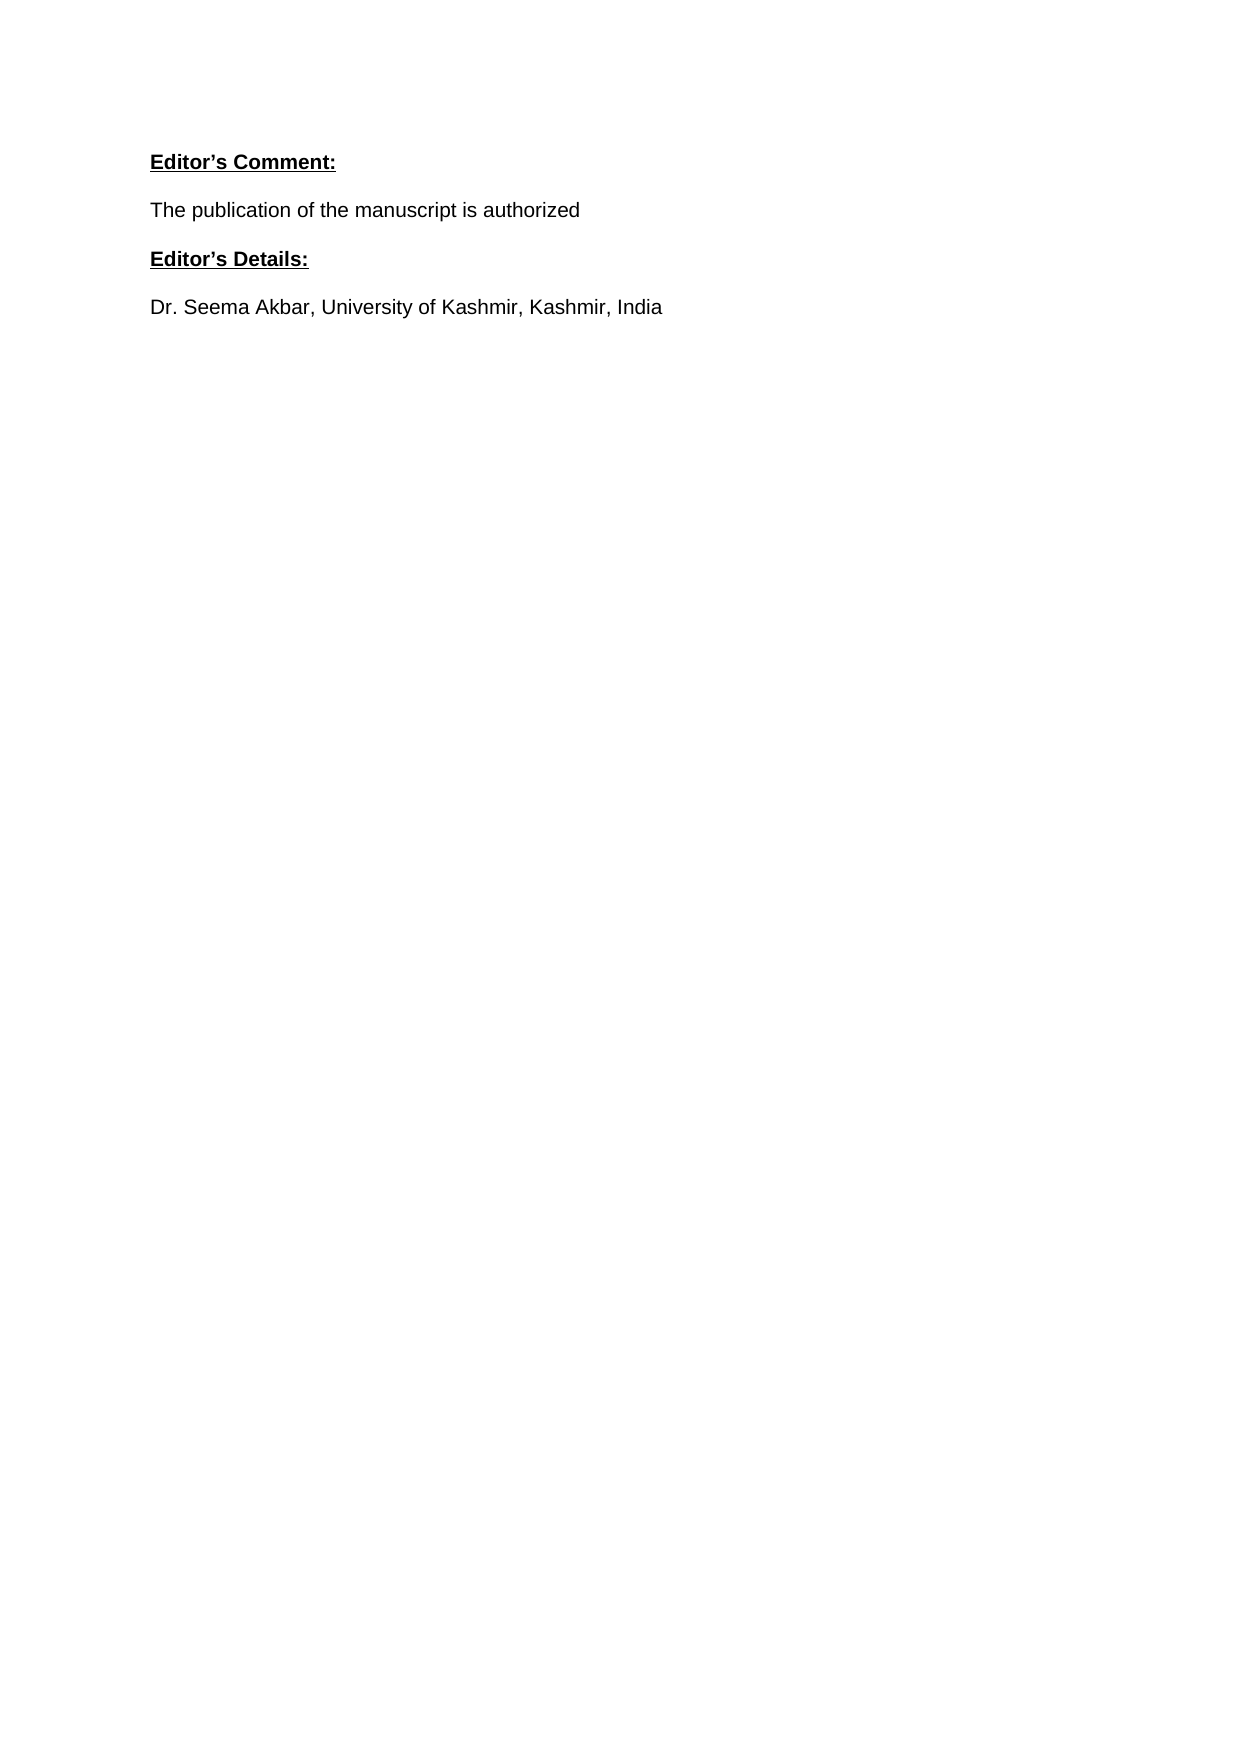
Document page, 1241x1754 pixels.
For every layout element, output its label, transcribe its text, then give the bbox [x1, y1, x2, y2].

text Editor’s Comment: [150, 150, 1090, 174]
text The publication of the manuscript is authorized [150, 198, 1090, 222]
text Editor’s Details: [150, 247, 1090, 271]
text Dr. Seema Akbar, University of Kashmir, Kashmir, India [150, 295, 1090, 319]
